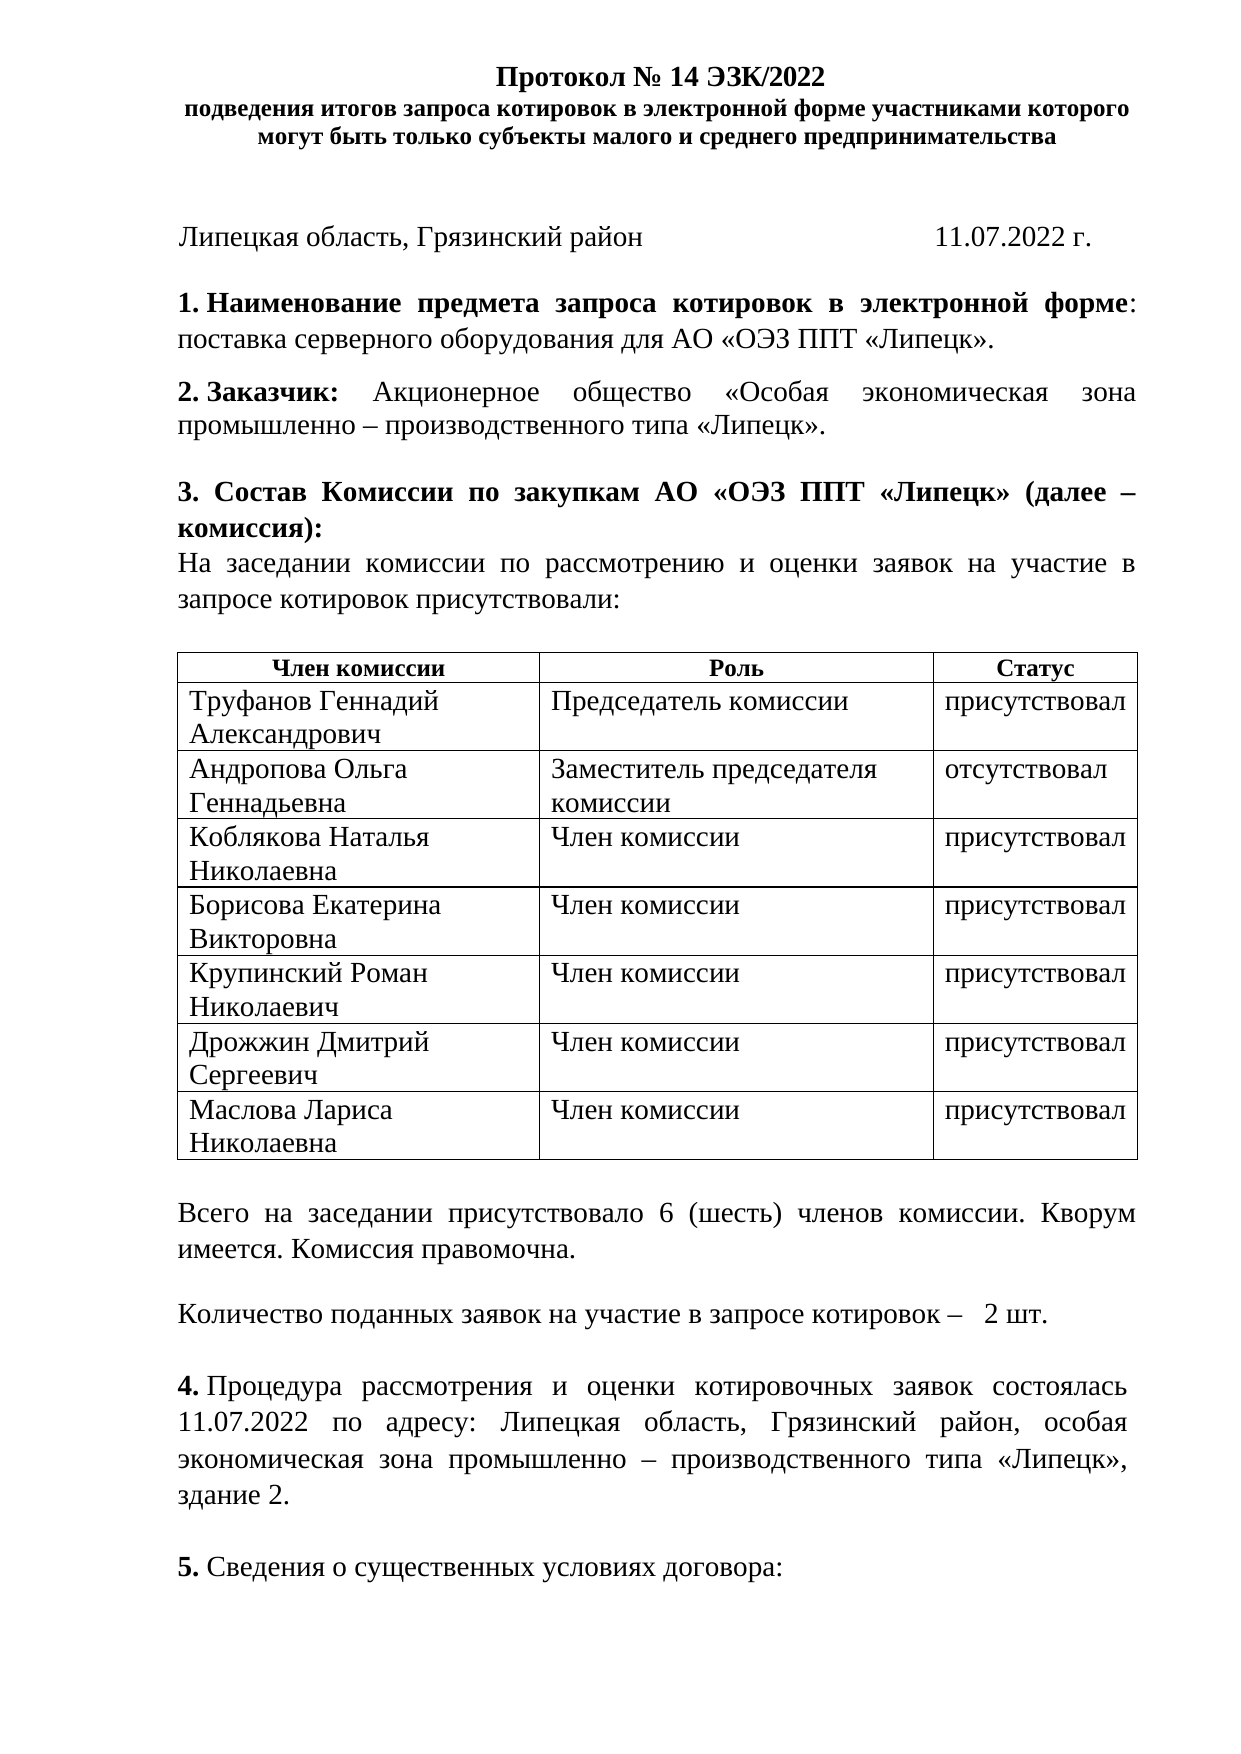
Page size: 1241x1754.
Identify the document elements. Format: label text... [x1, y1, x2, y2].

table_cell отсутствовал [934, 751, 1137, 818]
table_cell Заместитель председателя комиссии [540, 751, 933, 818]
table_cell Крупинский Роман Николаевич [178, 956, 539, 1023]
text 2. Заказчик: Акционерное общество «Особая экономическая зона промышленно – производственного типа «Липецк». [177, 374, 1137, 441]
text Количество поданных заявок на участие в запросе котировок – 2 шт. [177, 1296, 1128, 1330]
text Всего на заседании присутствовало 6 (шесть) членов комиссии. Кворум имеется. Комиссия правомочна. [177, 1195, 1137, 1264]
table_cell Член комиссии [540, 956, 933, 1023]
table_cell Член комиссии [540, 1092, 933, 1159]
table_header 11.07.2022 г. [889, 217, 1137, 254]
text На заседании комиссии по рассмотрению и оценки заявок на участие в запросе котировок присутствовали: [177, 546, 1137, 615]
table_cell Маслова Лариса Николаевна [178, 1092, 539, 1159]
text 4. Процедура рассмотрения и оценки котировочных заявок состоялась 11.07.2022 по адресу: Липецкая область, Грязинский район, особая экономическая зона промышленно – производственного типа «Липецк», здание 2. [177, 1368, 1128, 1510]
table_cell Коблякова Наталья Николаевна [178, 819, 539, 886]
text подведения итогов запроса котировок в электронной форме участниками которого могут быть только субъекты малого и среднего предпринимательства [177, 93, 1137, 150]
table_cell присутствовал [934, 683, 1137, 750]
table_header Липецкая область, Грязинский район [177, 217, 889, 254]
table_cell Член комиссии [540, 888, 933, 954]
text Протокол № 14 ЭЗК/2022 [177, 59, 1137, 93]
table_cell присутствовал [934, 819, 1137, 886]
table_cell присутствовал [934, 956, 1137, 1023]
table_cell Председатель комиссии [540, 683, 933, 750]
text 5. Сведения о существенных условиях договора: [177, 1549, 1137, 1583]
table_cell присутствовал [934, 888, 1137, 954]
table_cell Борисова Екатерина Викторовна [178, 888, 539, 954]
table_header Статус [934, 653, 1137, 682]
text 3. Состав Комиссии по закупкам АО «ОЭЗ ППТ «Липецк» (далее – комиссия): [177, 474, 1137, 544]
table_cell присутствовал [934, 1024, 1137, 1091]
text 1. Наименование предмета запроса котировок в электронной форме: поставка серверного оборудования для АО «ОЭЗ ППТ «Липецк». [177, 285, 1137, 355]
table_header Член комиссии [178, 653, 539, 682]
table_cell Труфанов Геннадий Александрович [178, 683, 539, 750]
table_cell Член комиссии [540, 1024, 933, 1091]
table_cell Член комиссии [540, 819, 933, 886]
table_cell присутствовал [934, 1092, 1137, 1159]
table_cell Дрожжин Дмитрий Сергеевич [178, 1024, 539, 1091]
table_cell Андропова Ольга Геннадьевна [178, 751, 539, 818]
table_header Роль [540, 653, 933, 682]
